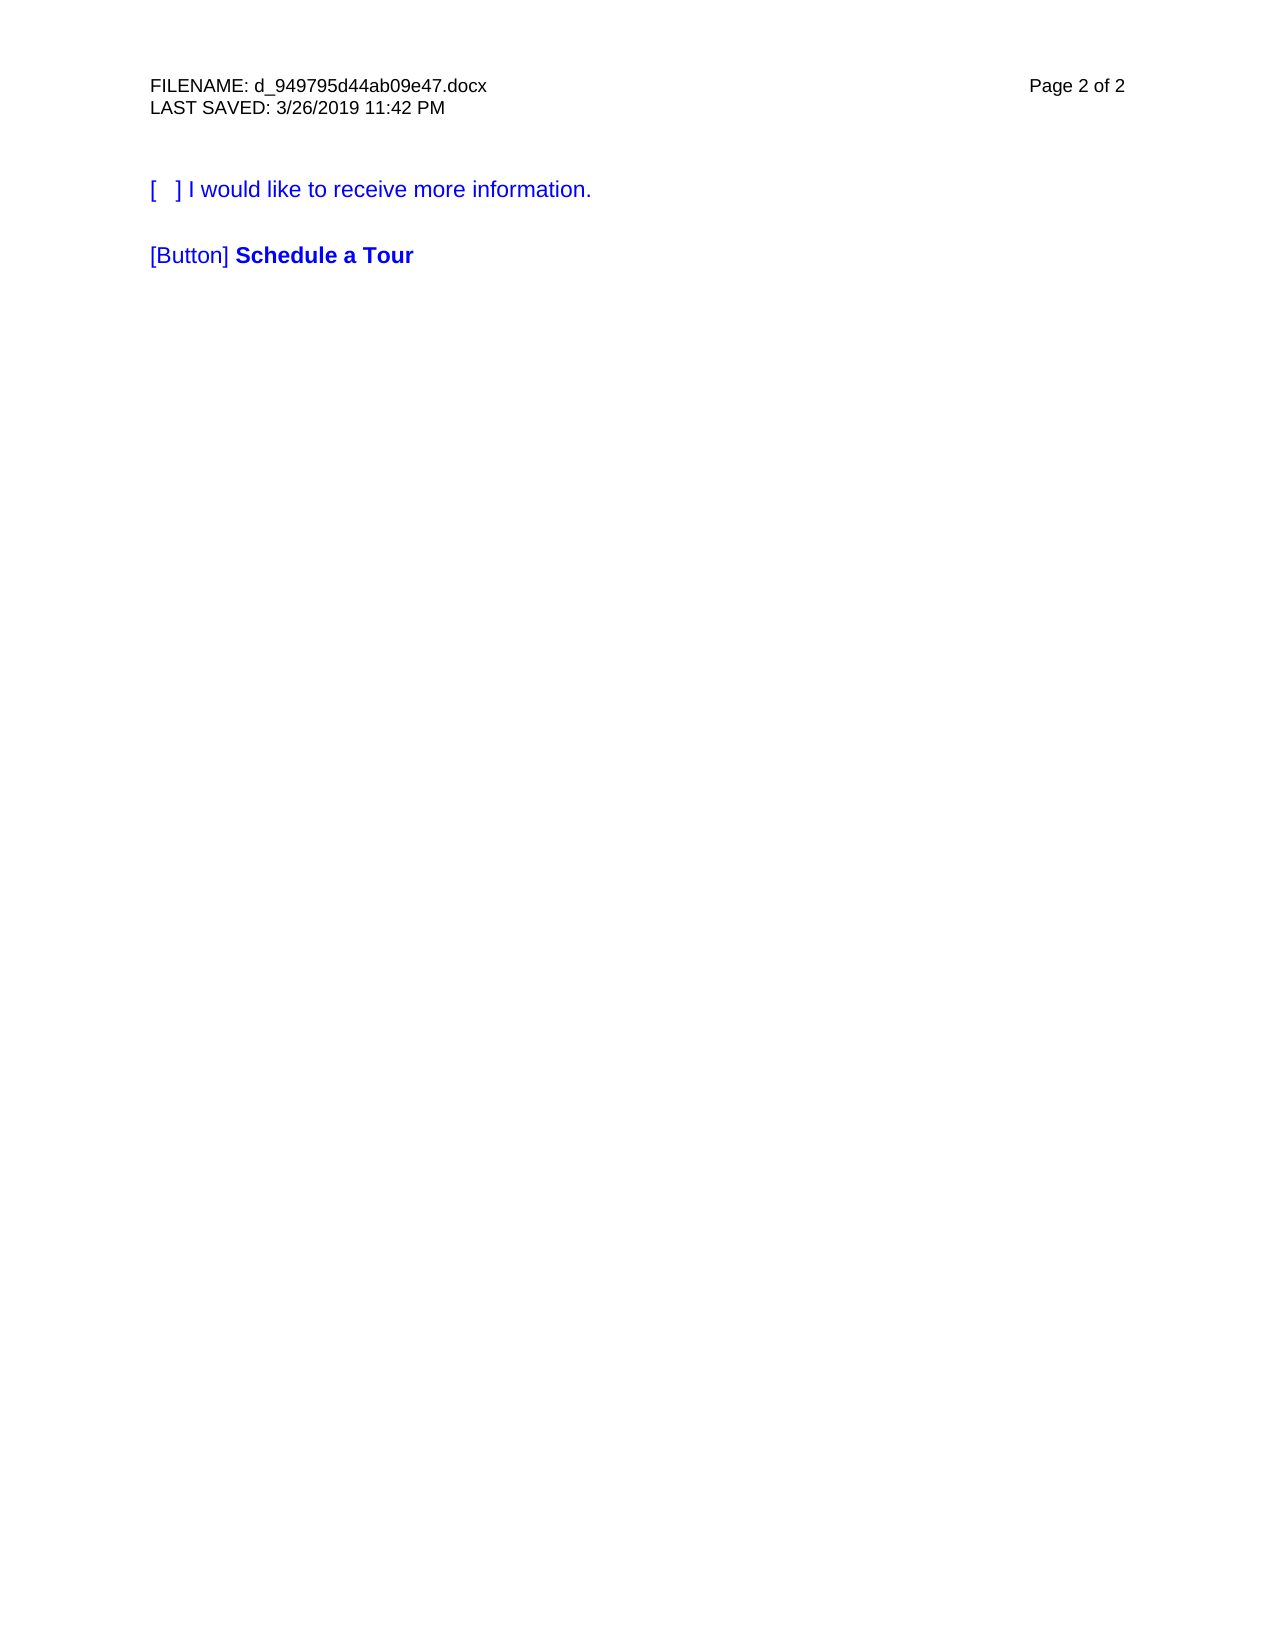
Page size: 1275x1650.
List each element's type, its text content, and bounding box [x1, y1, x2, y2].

text [Button] Schedule a Tour [150, 242, 1125, 268]
text [ ] I would like to receive more information. [150, 176, 1125, 203]
